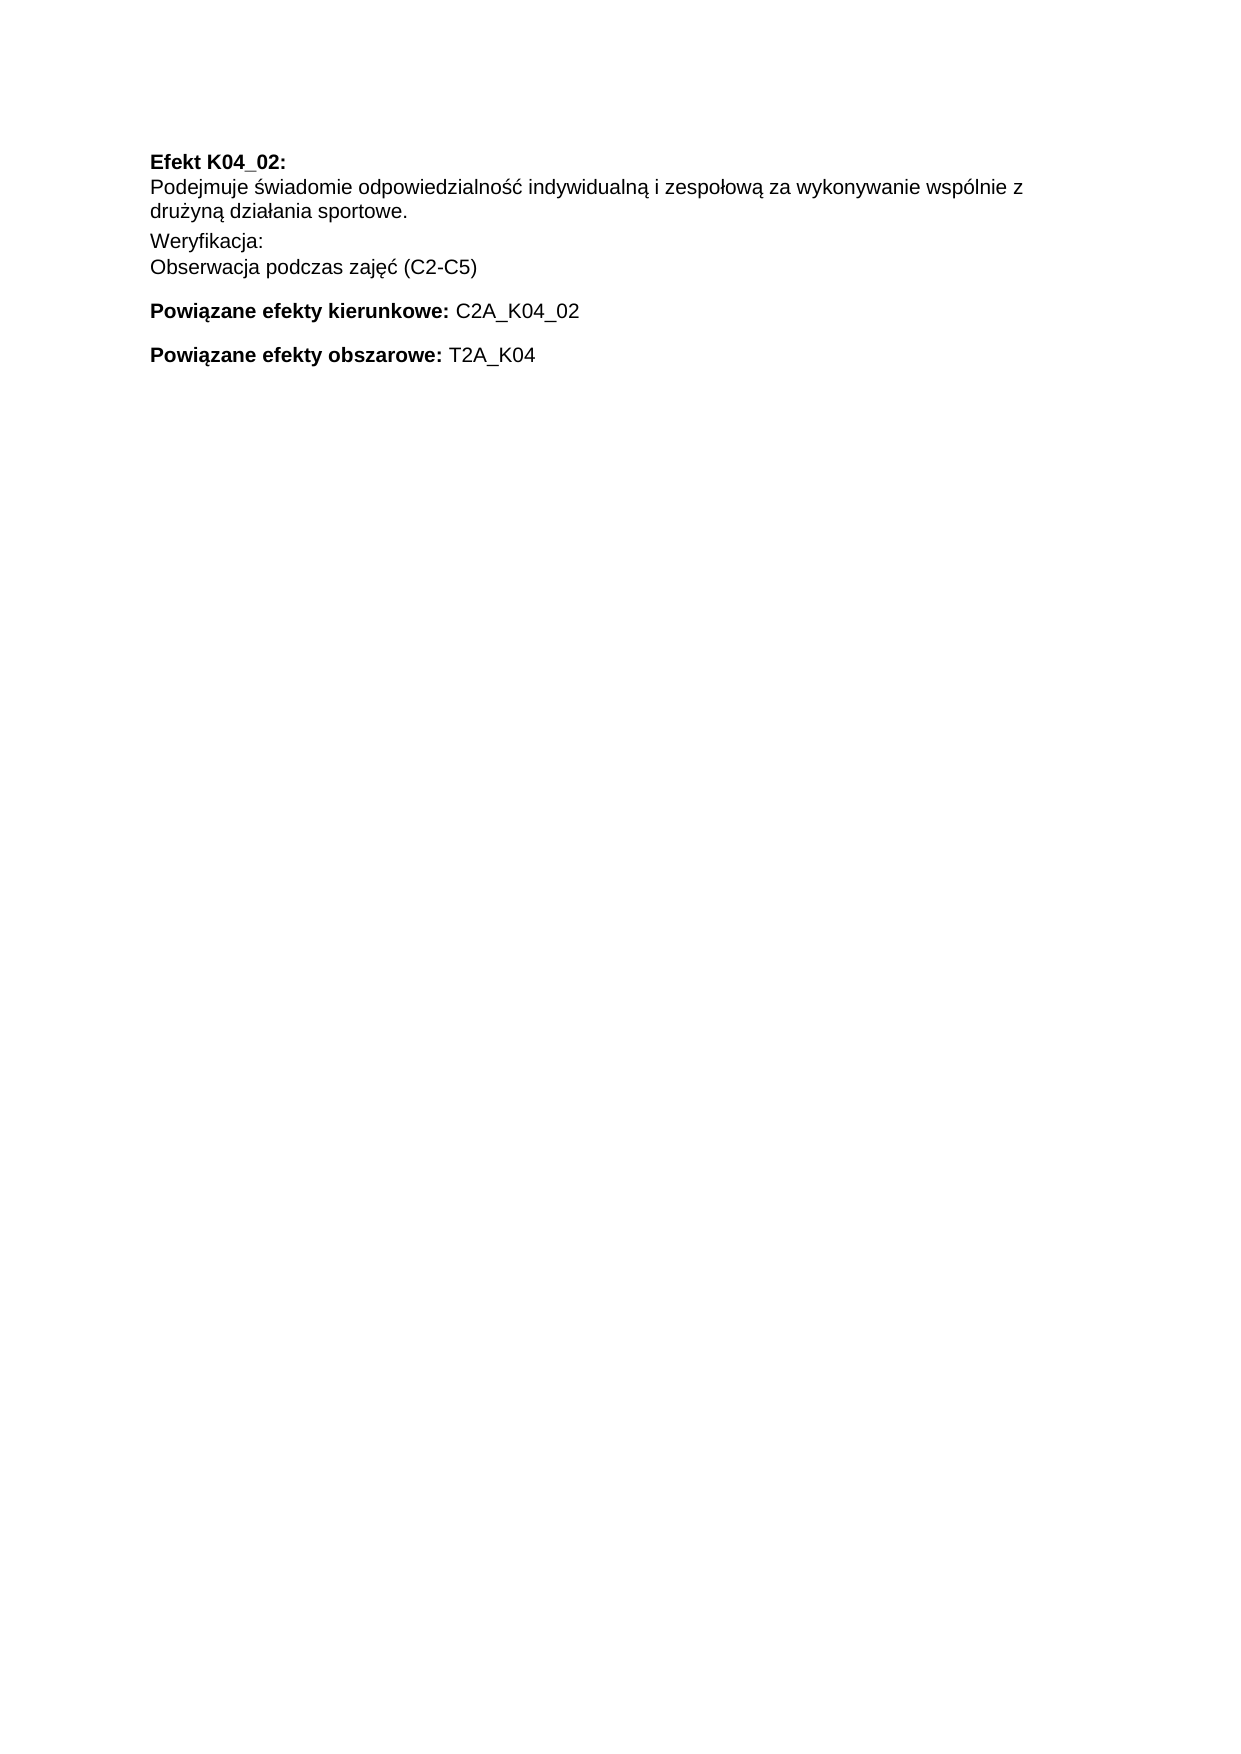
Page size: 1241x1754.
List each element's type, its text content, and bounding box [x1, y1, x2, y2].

text Obserwacja podczas zajęć (C2-C5) [150, 255, 1090, 279]
text Efekt K04_02: [150, 150, 1090, 174]
text Weryfikacja: [150, 229, 1090, 253]
text Podejmuje świadomie odpowiedzialność indywidualną i zespołową za wykonywanie wspólnie z drużyną działania sportowe. [150, 175, 1090, 223]
text Powiązane efekty kierunkowe: C2A_K04_02 [150, 299, 1090, 323]
text Powiązane efekty obszarowe: T2A_K04 [150, 343, 1090, 367]
